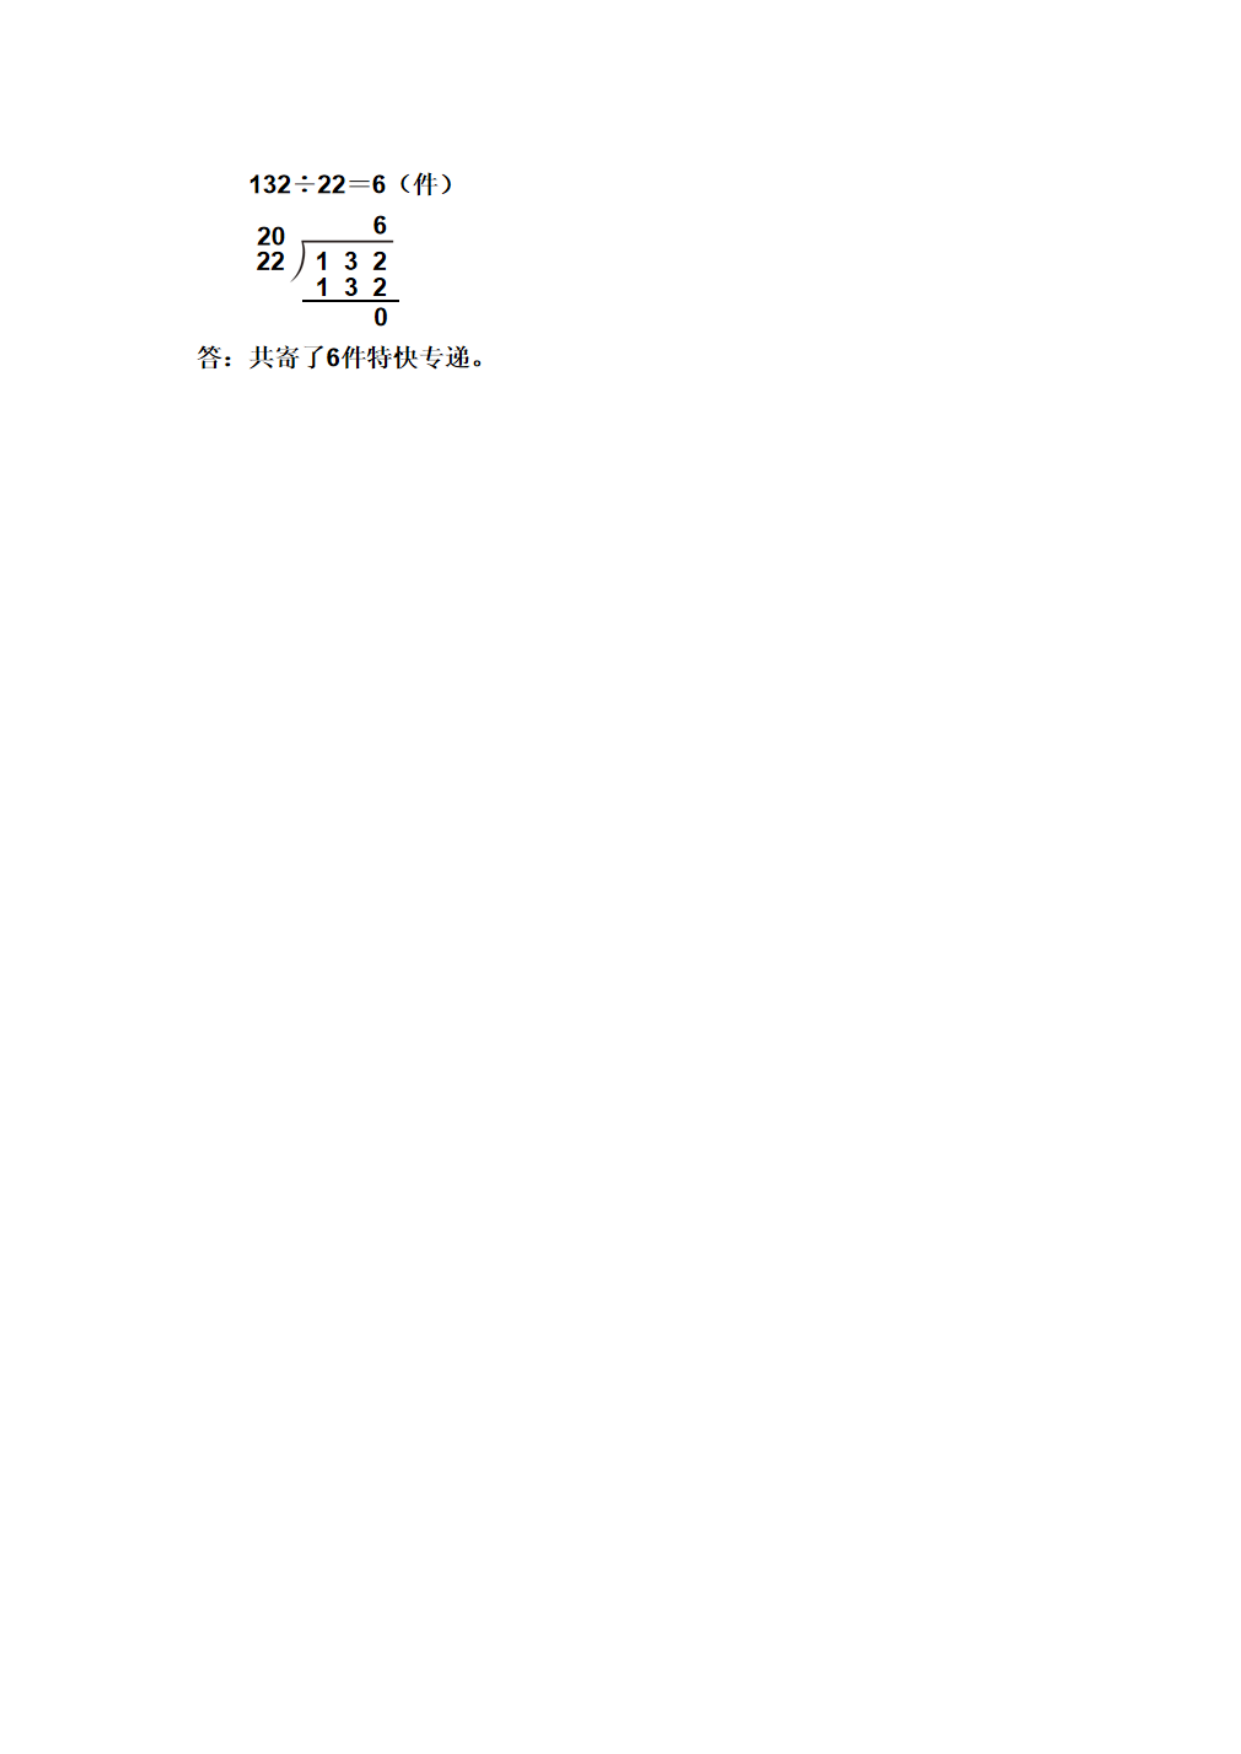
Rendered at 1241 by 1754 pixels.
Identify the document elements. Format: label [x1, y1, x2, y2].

picture [187, 162, 489, 371]
